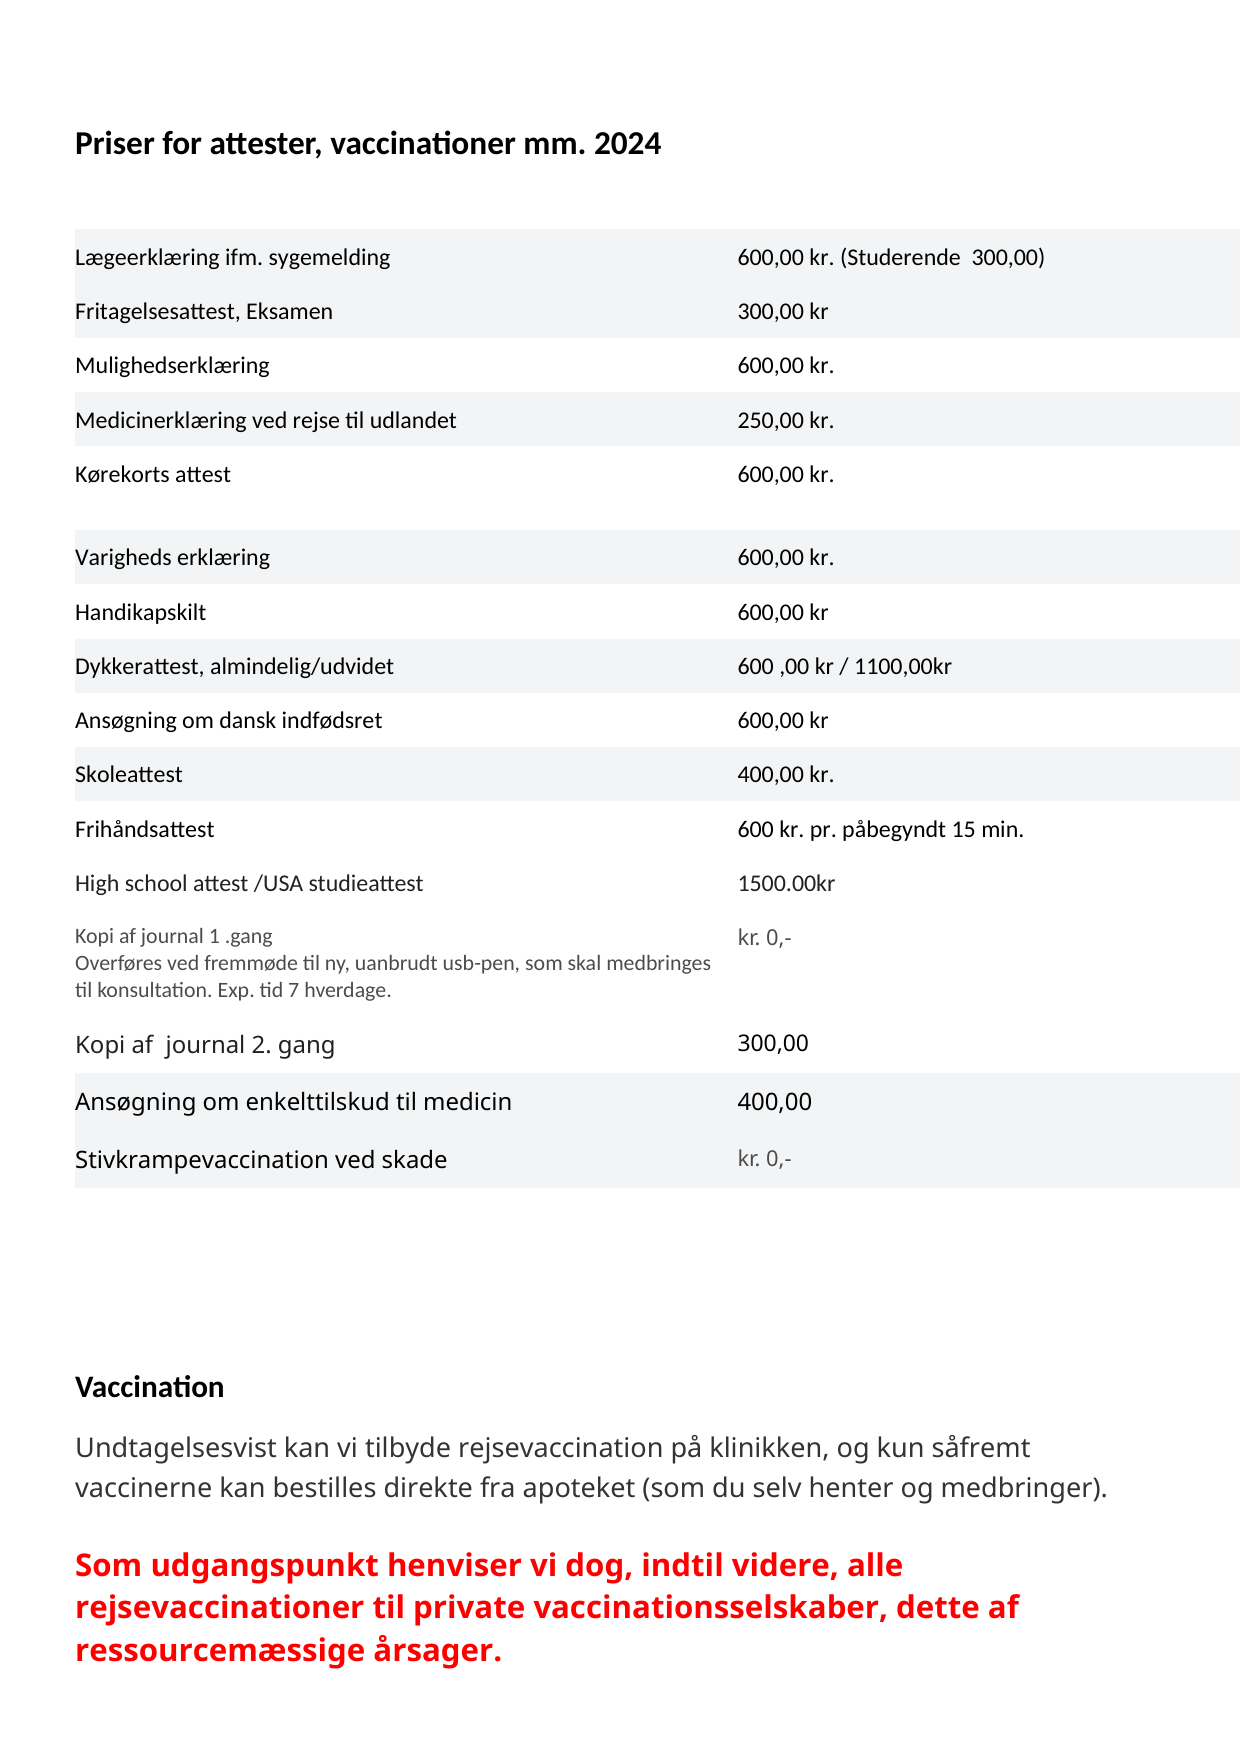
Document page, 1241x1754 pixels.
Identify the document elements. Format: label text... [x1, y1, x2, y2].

table_cell 600 kr. pr. påbegyndt 15 min. [725, 801, 1240, 856]
text Som udgangspunkt henviser vi dog, indtil videre, alle rejsevaccinationer til private vaccinationsselskaber, dette af ressourcemæssige årsager. [75, 1542, 1165, 1670]
table_cell 600,00 kr. (Studerende 300,00) [725, 229, 1240, 284]
table_cell 1500.00kr [725, 856, 1240, 910]
table_cell Fritagelsesattest, Eksamen [75, 284, 725, 338]
table_cell Medicinerklæring ved rejse til udlandet [75, 392, 725, 446]
table_cell kr. 0,- [725, 910, 1240, 1015]
table_cell kr. 0,- [725, 1130, 1240, 1188]
table_cell 600,00 kr. [725, 446, 1240, 530]
table_cell 250,00 kr. [725, 392, 1240, 446]
table_cell 600,00 kr [725, 693, 1240, 747]
table_cell Ansøgning om dansk indfødsret [75, 693, 725, 747]
table_cell High school attest /USA studieattest [75, 856, 725, 910]
table_cell Dykkerattest, almindelig/udvidet [75, 639, 725, 693]
text Undtagelsesvist kan vi tilbyde rejsevaccination på klinikken, og kun såfremt vaccinerne kan bestilles direkte fra apoteket (som du selv henter og medbringer). [75, 1425, 1165, 1505]
table_cell Stivkrampevaccination ved skade [75, 1130, 725, 1188]
table_cell 600,00 kr. [725, 338, 1240, 392]
table_cell Kopi af journal 2. gang [75, 1015, 725, 1072]
table_cell 300,00 [725, 1015, 1240, 1072]
table_cell 300,00 kr [725, 284, 1240, 338]
table_cell Handikapskilt [75, 584, 725, 638]
table_cell Varigheds erklæring [75, 530, 725, 584]
table_cell 400,00 kr. [725, 747, 1240, 801]
table_cell 600 ,00 kr / 1100,00kr [725, 639, 1240, 693]
table_cell Kopi af journal 1 .gang Overføres ved fremmøde til ny, uanbrudt usb-pen, som skal medbringes til konsultation. Exp. tid 7 hverdage. [75, 910, 725, 1015]
table_cell Frihåndsattest [75, 801, 725, 856]
table_cell Skoleattest [75, 747, 725, 801]
table_cell Lægeerklæring ifm. sygemelding [75, 229, 725, 284]
table_cell 600,00 kr [725, 584, 1240, 638]
text Priser for attester, vaccinationer mm. 2024 [75, 122, 1165, 163]
table_cell 400,00 [725, 1073, 1240, 1130]
table_cell Kørekorts attest [75, 446, 725, 530]
table_cell Mulighedserklæring [75, 338, 725, 392]
table_cell Ansøgning om enkelttilskud til medicin [75, 1073, 725, 1130]
text Vaccination [75, 1367, 1165, 1405]
table_cell 600,00 kr. [725, 530, 1240, 584]
